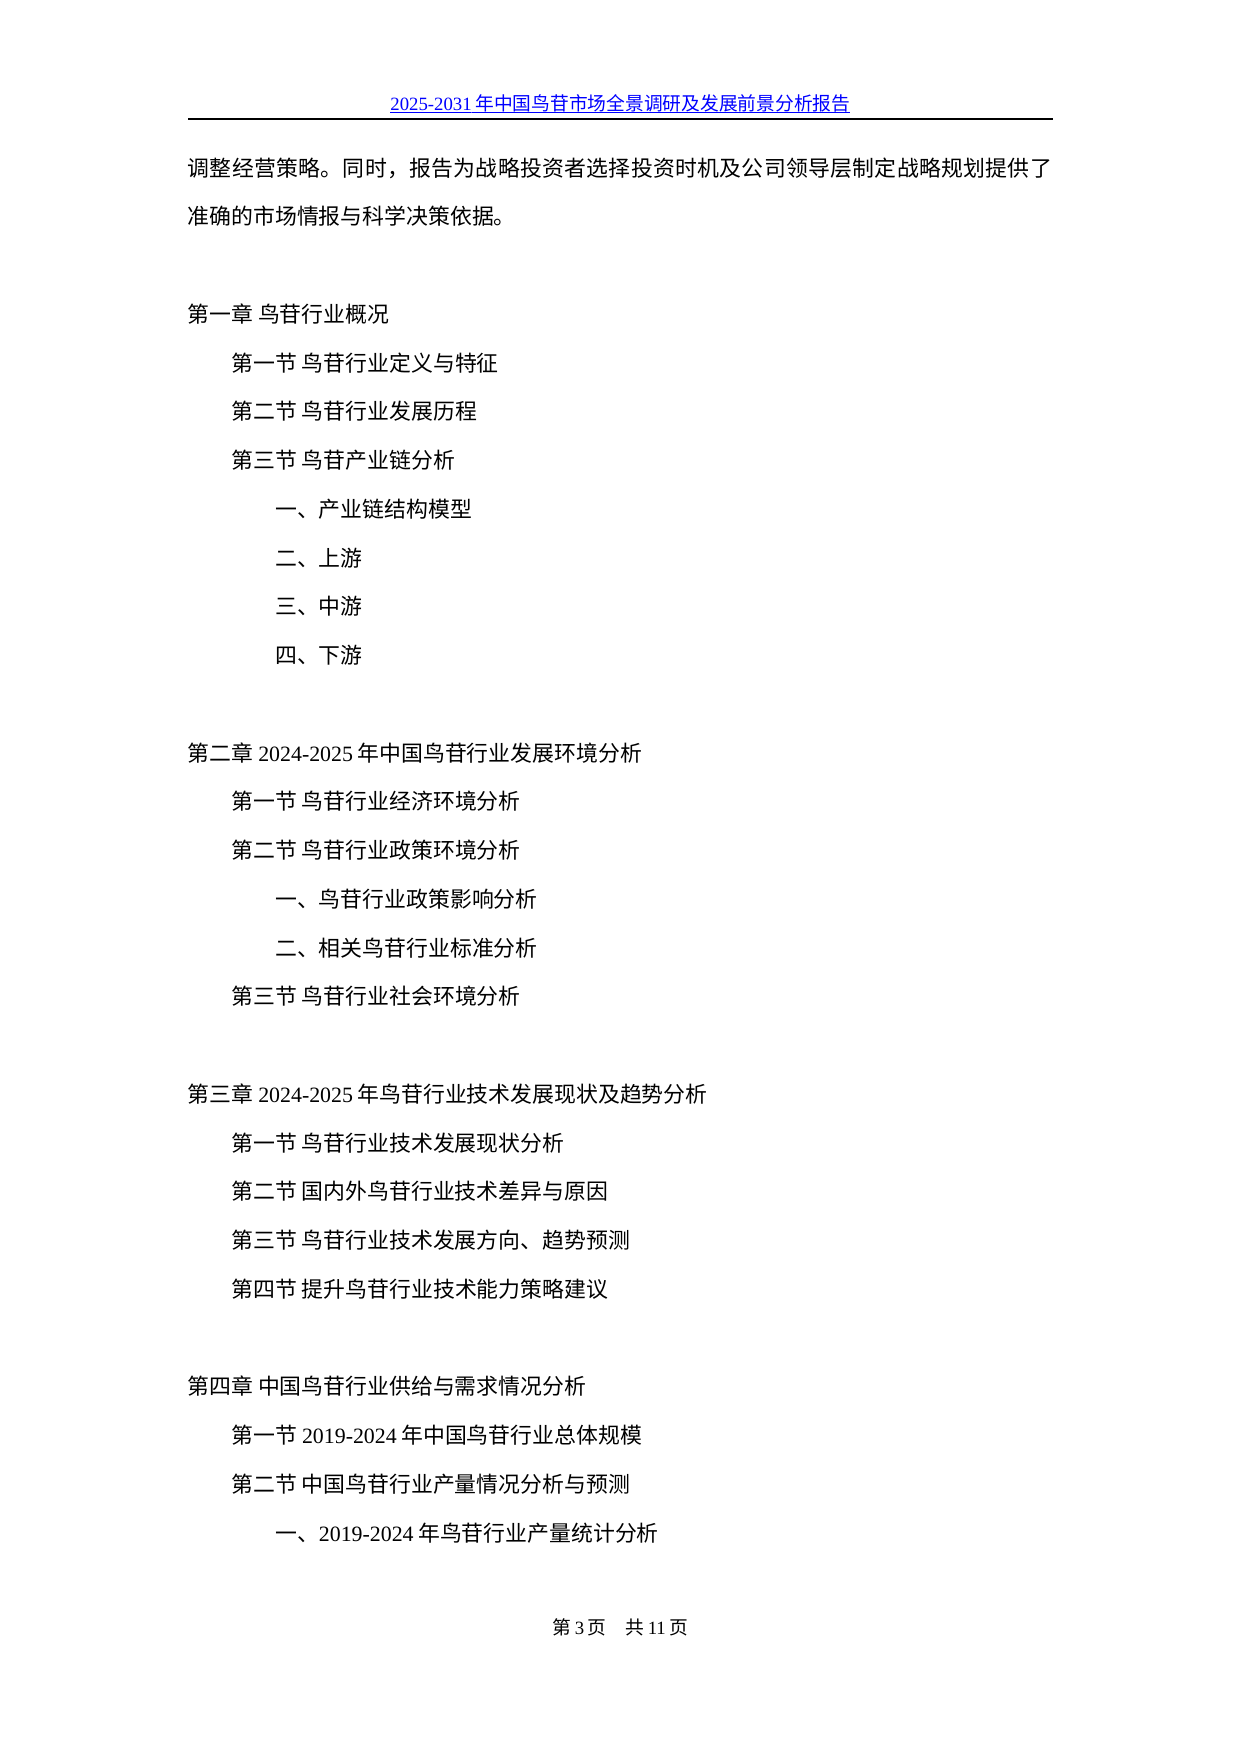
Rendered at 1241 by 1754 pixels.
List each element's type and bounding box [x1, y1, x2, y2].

text [187, 150, 1053, 1548]
